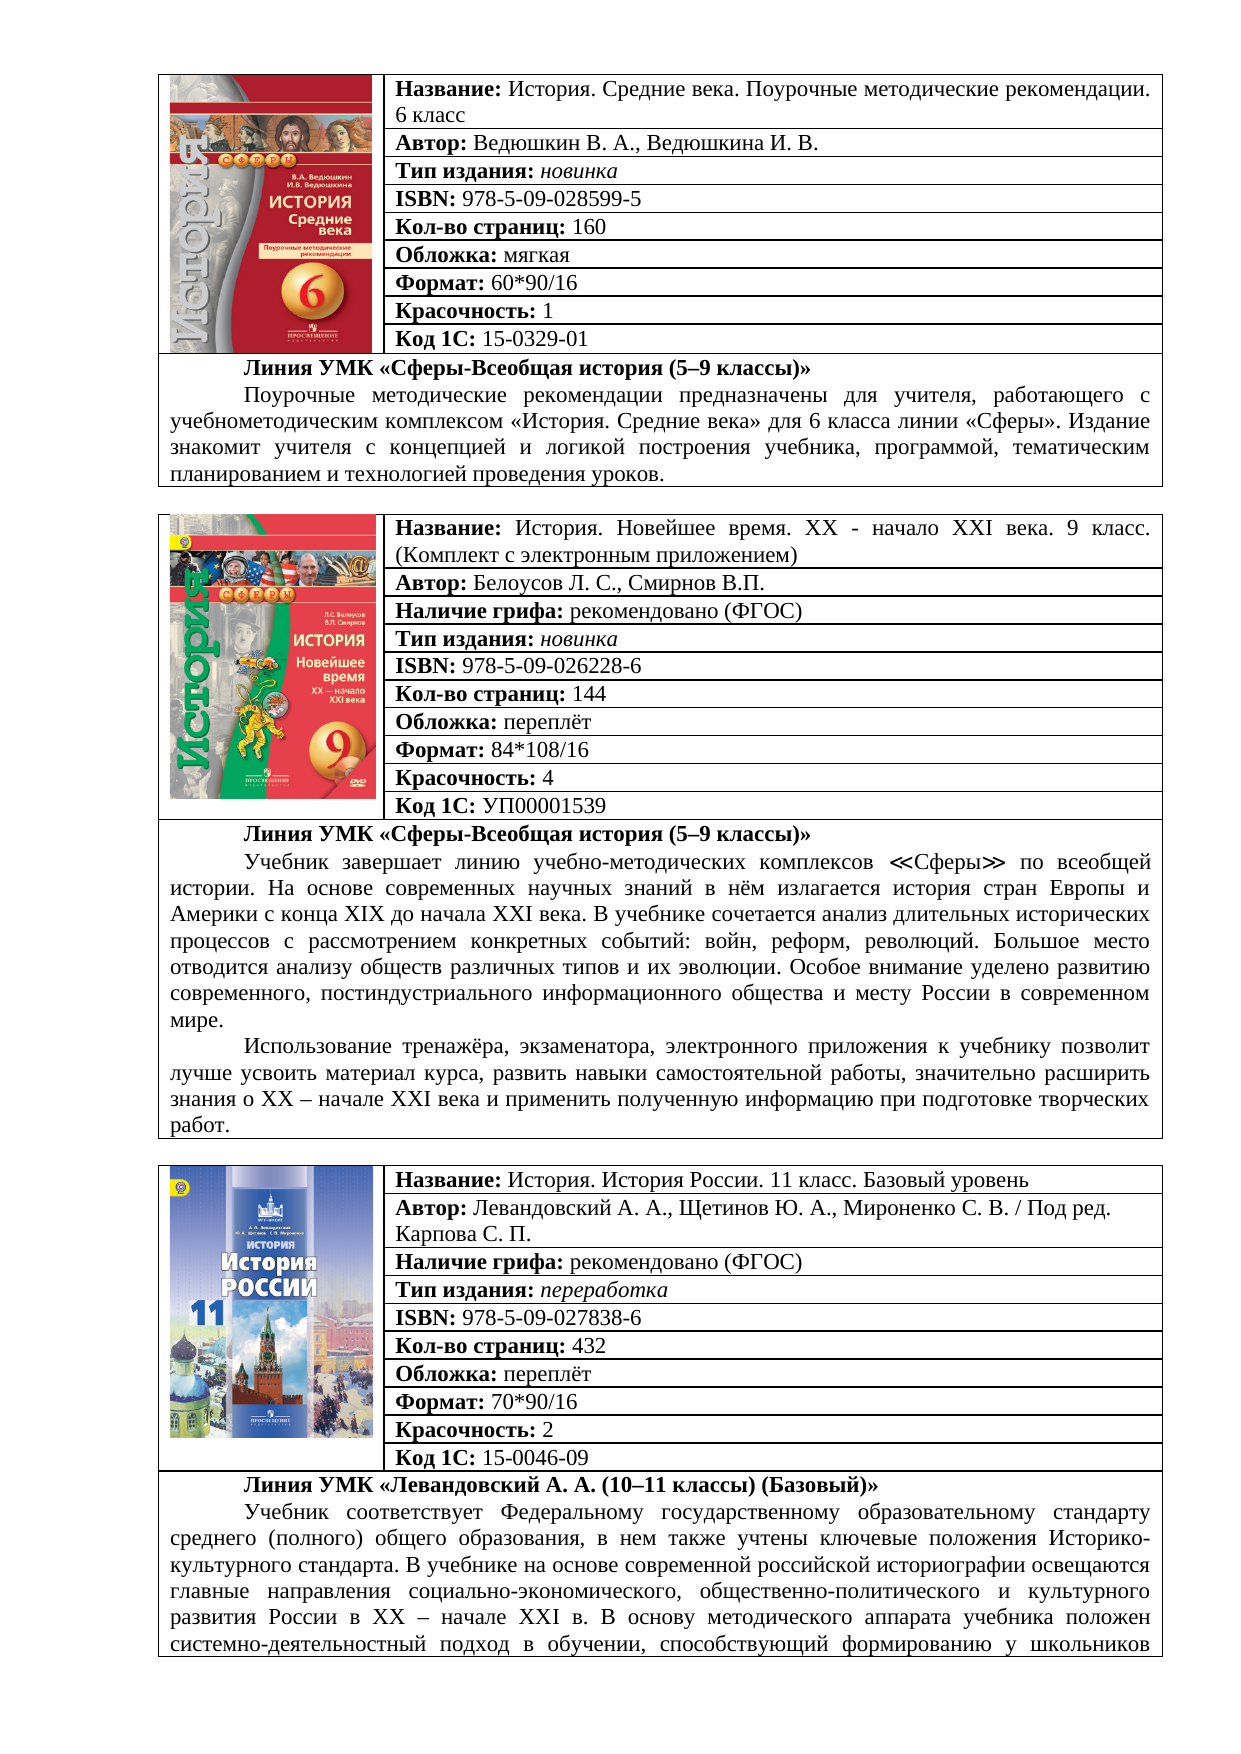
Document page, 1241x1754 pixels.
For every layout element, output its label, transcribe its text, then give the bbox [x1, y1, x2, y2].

picture [169, 75, 372, 353]
table_cell ISBN: 978-5-09-027838-6 [385, 1304, 1162, 1330]
table_cell Обложка: переплёт [385, 708, 1162, 735]
table_cell Автор: Левандовский А. А., Щетинов Ю. А., Мироненко С. В. / Под ред. Карпова С. П. [385, 1194, 1162, 1247]
table_cell Автор: Белоусов Л. С., Смирнов В.П. [385, 569, 1162, 595]
table_cell Формат: 84*108/16 [385, 736, 1162, 763]
table_cell Автор: Ведюшкин В. А., Ведюшкина И. В. [385, 129, 1162, 156]
table_cell Обложка: переплёт [385, 1360, 1162, 1386]
table_header Название: История. Средние века. Поурочные методические рекомендации. 6 класс [385, 75, 1162, 128]
table_cell Кол-во страниц: 144 [385, 681, 1162, 707]
table_cell Линия УМК «Сферы-Всеобщая история (5–9 классы)» Поурочные методические рекомендации предназначены для учителя, работающего с учебно­методическим комплексом «История. Средние века» для 6 класса линии «Сферы». Издание знакомит учителя с концепцией и логикой построения учебника, программой, тематическим планированием и технологией проведения уроков. [159, 354, 1162, 486]
table_cell Линия УМК «Сферы-Всеобщая история (5–9 классы)» Учебник завершает линию учебно-методических комплексов ≪Сферы≫ по всеобщей истории. На основе современных научных знаний в нём излагается история стран Европы и Америки с конца XIX до начала XXI века. В учебнике сочетается анализ длительных исторических процессов с рассмотрением конкретных событий: войн, реформ, революций. Большое место отводится анализу обществ различных типов и их эволюции. Особое внимание уделено развитию современного, постиндустриального информационного общества и месту России в современном мире. Использование тренажёра, экзаменатора, электронного приложения к учебнику позволит лучше усвоить материал курса, развить навыки самостоятельной работы, значительно расширить знания о XX – начале XXI века и применить полученную информацию при подготовке творческих работ. [159, 820, 1162, 1138]
table_cell Наличие грифа: рекомендовано (ФГОС) [385, 1248, 1162, 1274]
table_cell Наличие грифа: рекомендовано (ФГОС) [385, 597, 1162, 623]
table_cell Код 1С: УП00001539 [385, 792, 1162, 818]
table_header Название: История. История России. 11 класс. Базовый уровень [385, 1166, 1162, 1192]
picture [169, 514, 376, 799]
table_cell Красочность: 2 [385, 1416, 1162, 1442]
table_cell Тип издания: новинка [385, 157, 1162, 183]
table_cell Код 1С: 15-0329-01 [385, 325, 1162, 353]
table_cell Обложка: мягкая [385, 241, 1162, 267]
table_cell ISBN: 978-5-09-028599-5 [385, 185, 1162, 211]
table_header [159, 75, 169, 353]
table_cell Кол-во страниц: 160 [385, 213, 1162, 239]
table_header Название: История. Новейшее время. XX - начало XXI века. 9 класс. (Комплект с электронным приложением) [385, 515, 1162, 567]
table_header [372, 75, 383, 353]
table_cell Кол-во страниц: 432 [385, 1332, 1162, 1358]
table_cell Формат: 70*90/16 [385, 1388, 1162, 1414]
picture [169, 1166, 374, 1438]
table_cell ISBN: 978-5-09-026228-6 [385, 653, 1162, 679]
table_cell Формат: 60*90/16 [385, 269, 1162, 295]
table_header [159, 515, 383, 818]
table_cell Тип издания: переработка [385, 1276, 1162, 1302]
table_cell Красочность: 1 [385, 297, 1162, 323]
table_cell Красочность: 4 [385, 764, 1162, 791]
table_cell Код 1С: 15-0046-09 [385, 1444, 1162, 1470]
table_header [159, 1166, 383, 1470]
table_cell Тип издания: новинка [385, 625, 1162, 651]
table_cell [159, 1472, 1162, 1656]
